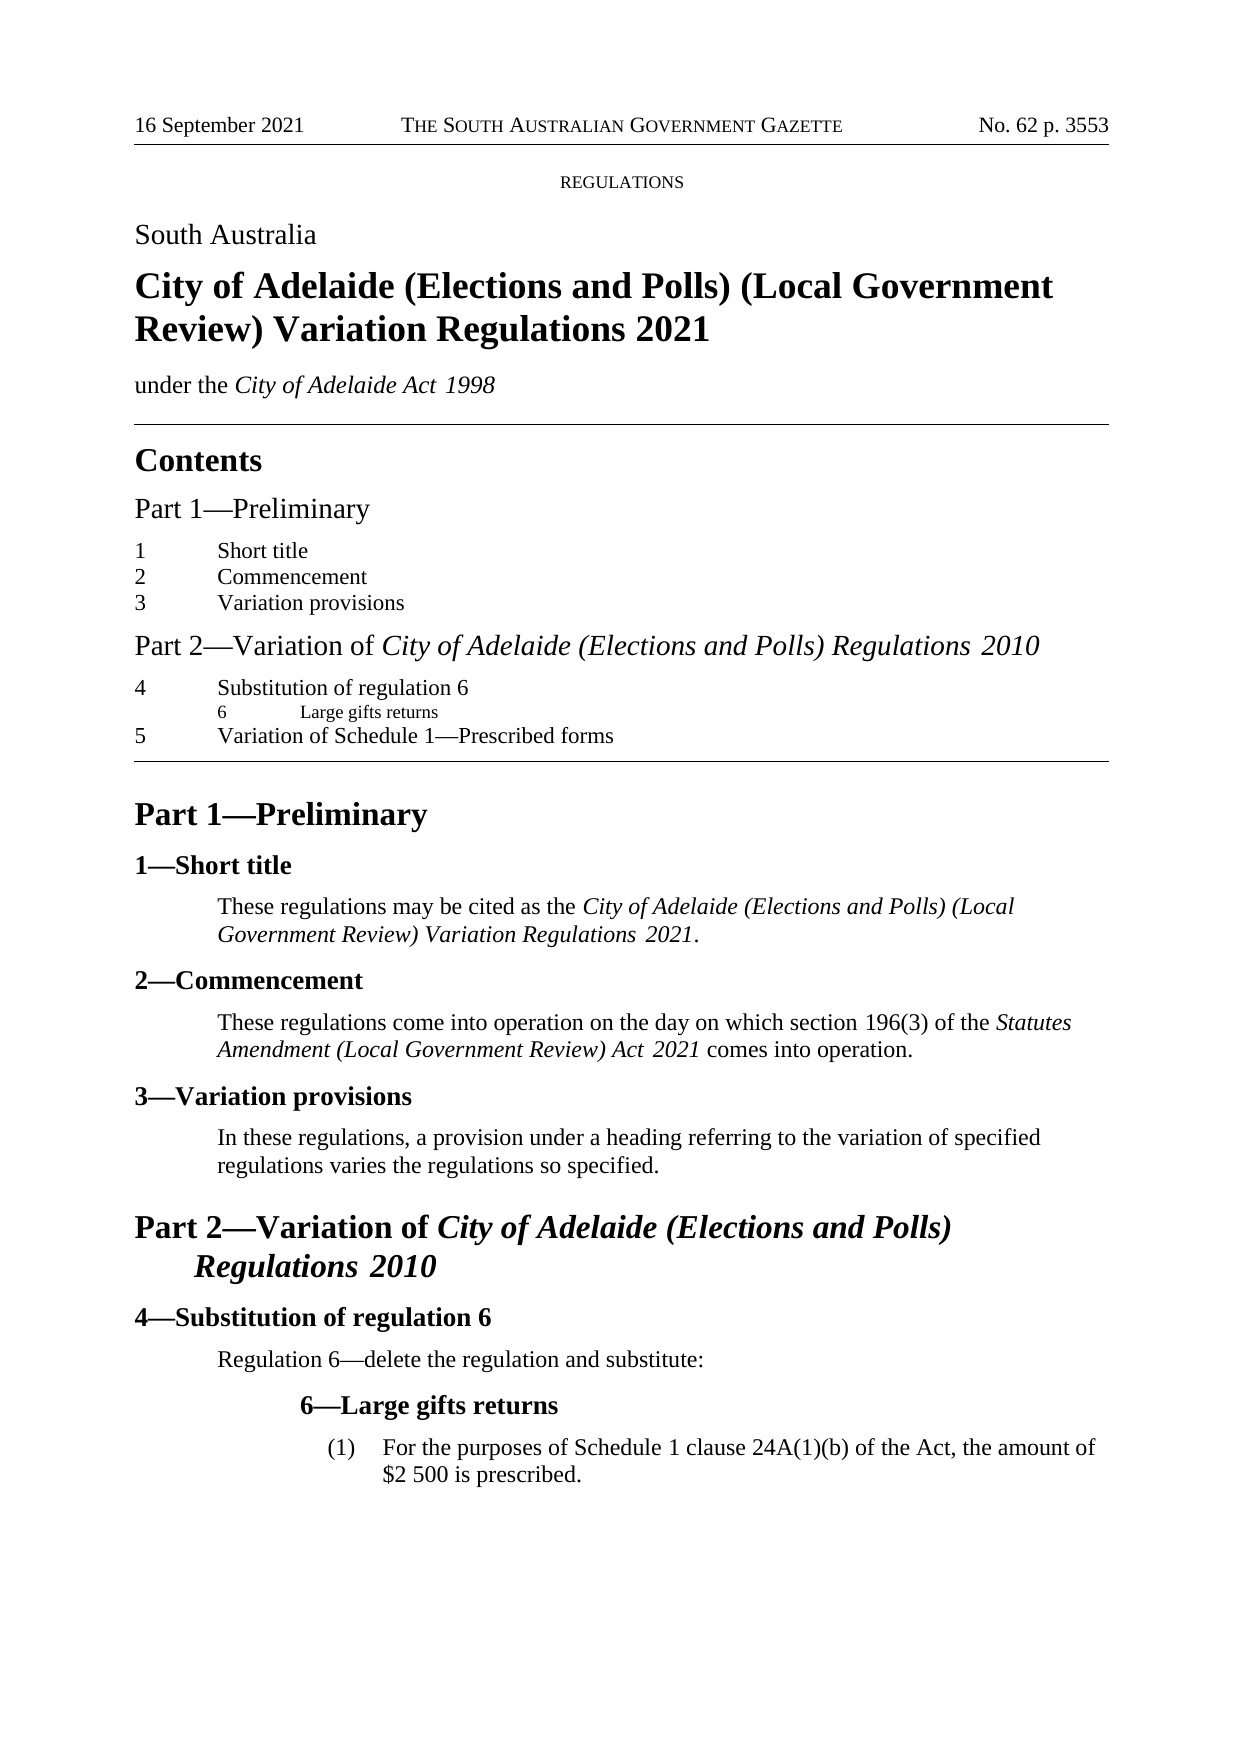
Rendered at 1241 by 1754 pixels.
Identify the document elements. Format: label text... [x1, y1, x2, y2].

text 4 Substitution of regulation 6 [134, 674, 1109, 701]
subtitle Regulations [134, 174, 1109, 192]
text 6—Large gifts returns [300, 1389, 1109, 1420]
text Contents [134, 440, 1109, 478]
text In these regulations, a provision under a heading referring to the variation of specified regulations varies the regulations so specified. [217, 1123, 1109, 1179]
text 5 Variation of Schedule 1—Prescribed forms [134, 722, 1109, 749]
text Regulation 6—delete the regulation and substitute: [217, 1345, 1109, 1372]
text South Australia [134, 217, 1109, 251]
text 2 Commencement [134, 563, 1109, 589]
text These regulations may be cited as the City of Adelaide (Elections and Polls) (Local Government Review) Variation Regulations 2021. [217, 892, 1109, 948]
text These regulations come into operation on the day on which section 196(3) of the Statutes Amendment (Local Government Review) Act 2021 comes into operation. [217, 1008, 1109, 1063]
text (1) For the purposes of Schedule 1 clause 24A(1)(b) of the Act, the amount of $2 500 is prescribed. [300, 1433, 1109, 1488]
text Part 2—Variation of City of Adelaide (Elections and Polls) Regulations 2010 [134, 1208, 1109, 1284]
text 2—Commencement [134, 964, 1109, 995]
text 1 Short title [134, 537, 1109, 563]
text 6 Large gifts returns [217, 701, 1109, 722]
text under the City of Adelaide Act 1998 [134, 370, 1109, 399]
text Part 1—Preliminary [134, 794, 1109, 832]
text 1—Short title [134, 849, 1109, 880]
subtitle City of Adelaide (Elections and Polls) (Local Government Review) Variation Regulations 2021 [134, 263, 1109, 349]
text 3—Variation provisions [134, 1080, 1109, 1111]
text Part 2—Variation of City of Adelaide (Elections and Polls) Regulations 2010 [134, 628, 1109, 662]
text 4—Substitution of regulation 6 [134, 1301, 1109, 1332]
text Part 1—Preliminary [134, 491, 1109, 524]
text 3 Variation provisions [134, 589, 1109, 616]
